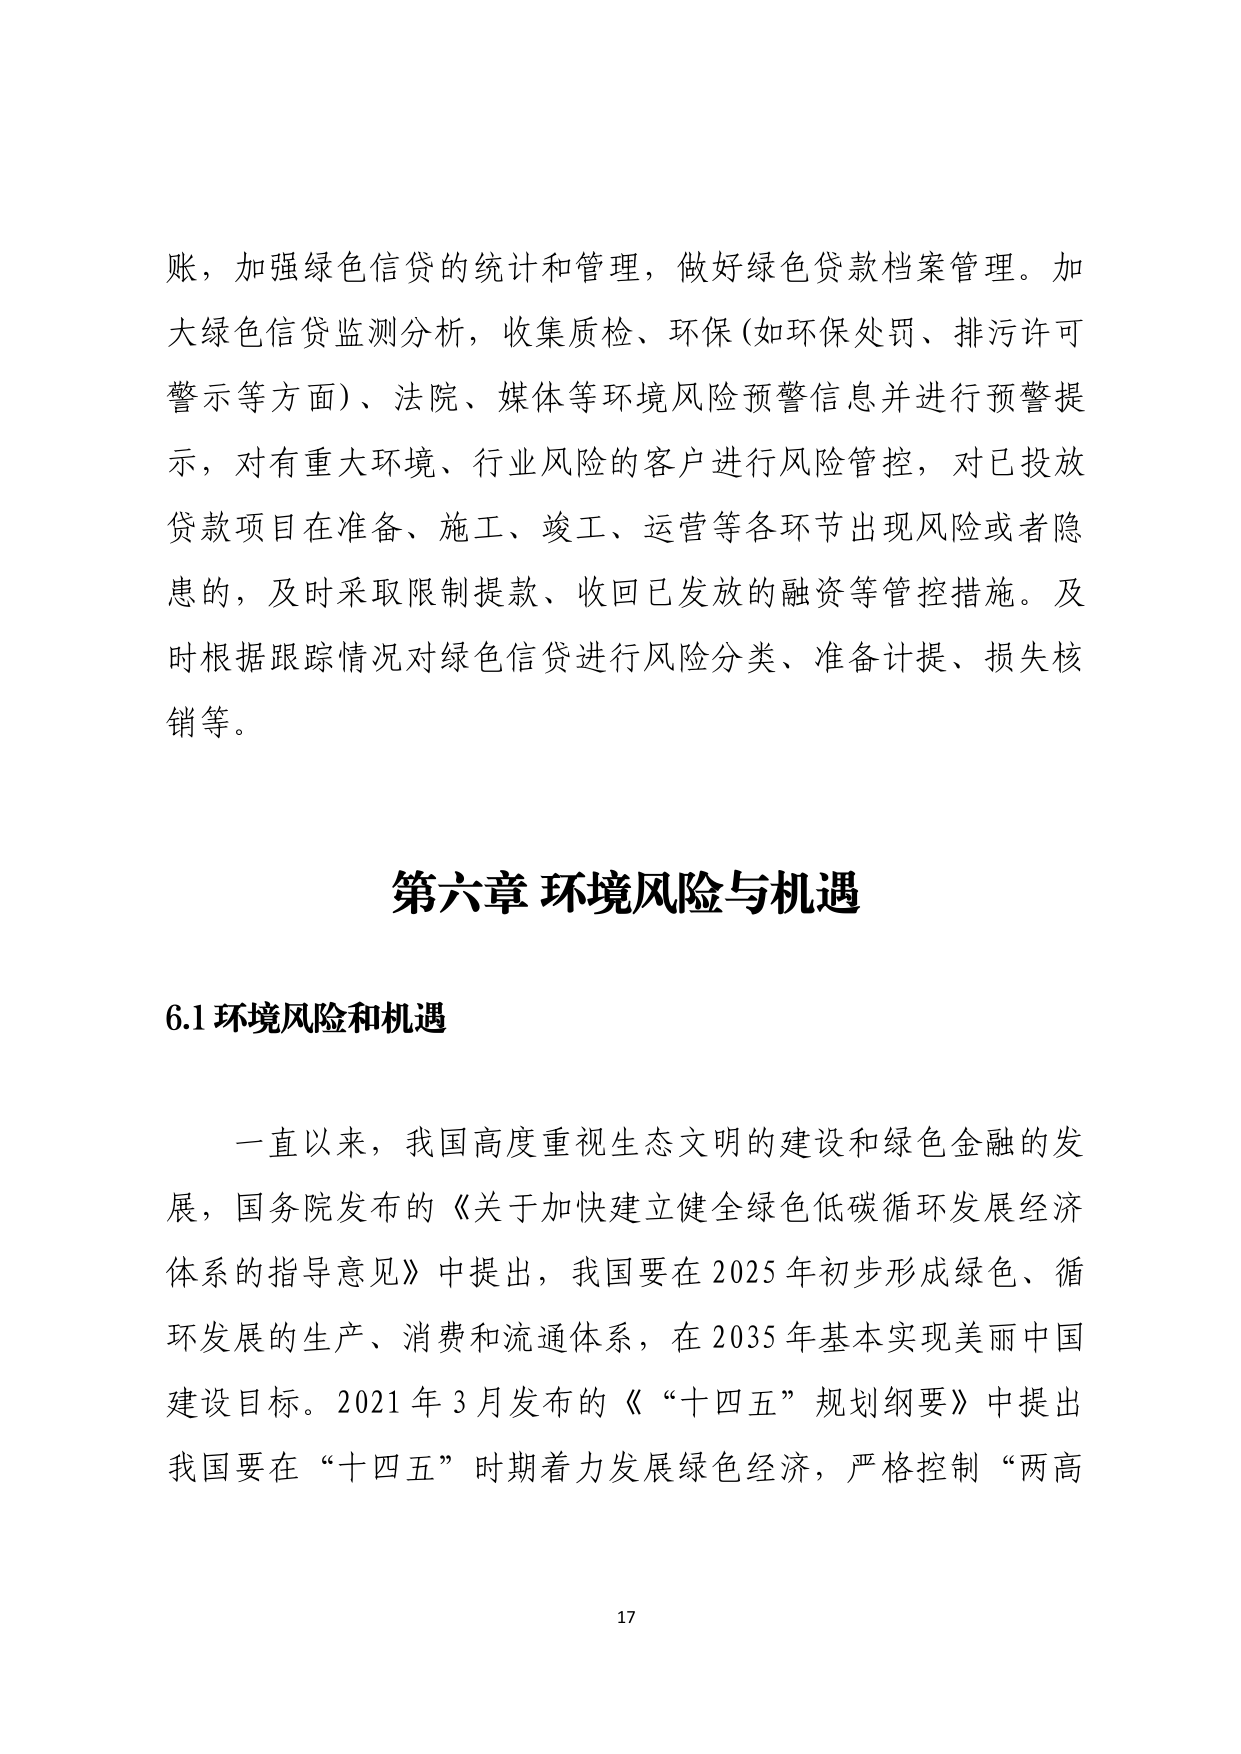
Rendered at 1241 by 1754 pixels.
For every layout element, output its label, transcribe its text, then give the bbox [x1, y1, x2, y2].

subtitle 6.1环境风险和机遇 [165, 987, 1087, 1052]
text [165, 1107, 1087, 1497]
subtitle 第六章 环境风险与机遇 [165, 863, 1087, 928]
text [165, 233, 1087, 753]
